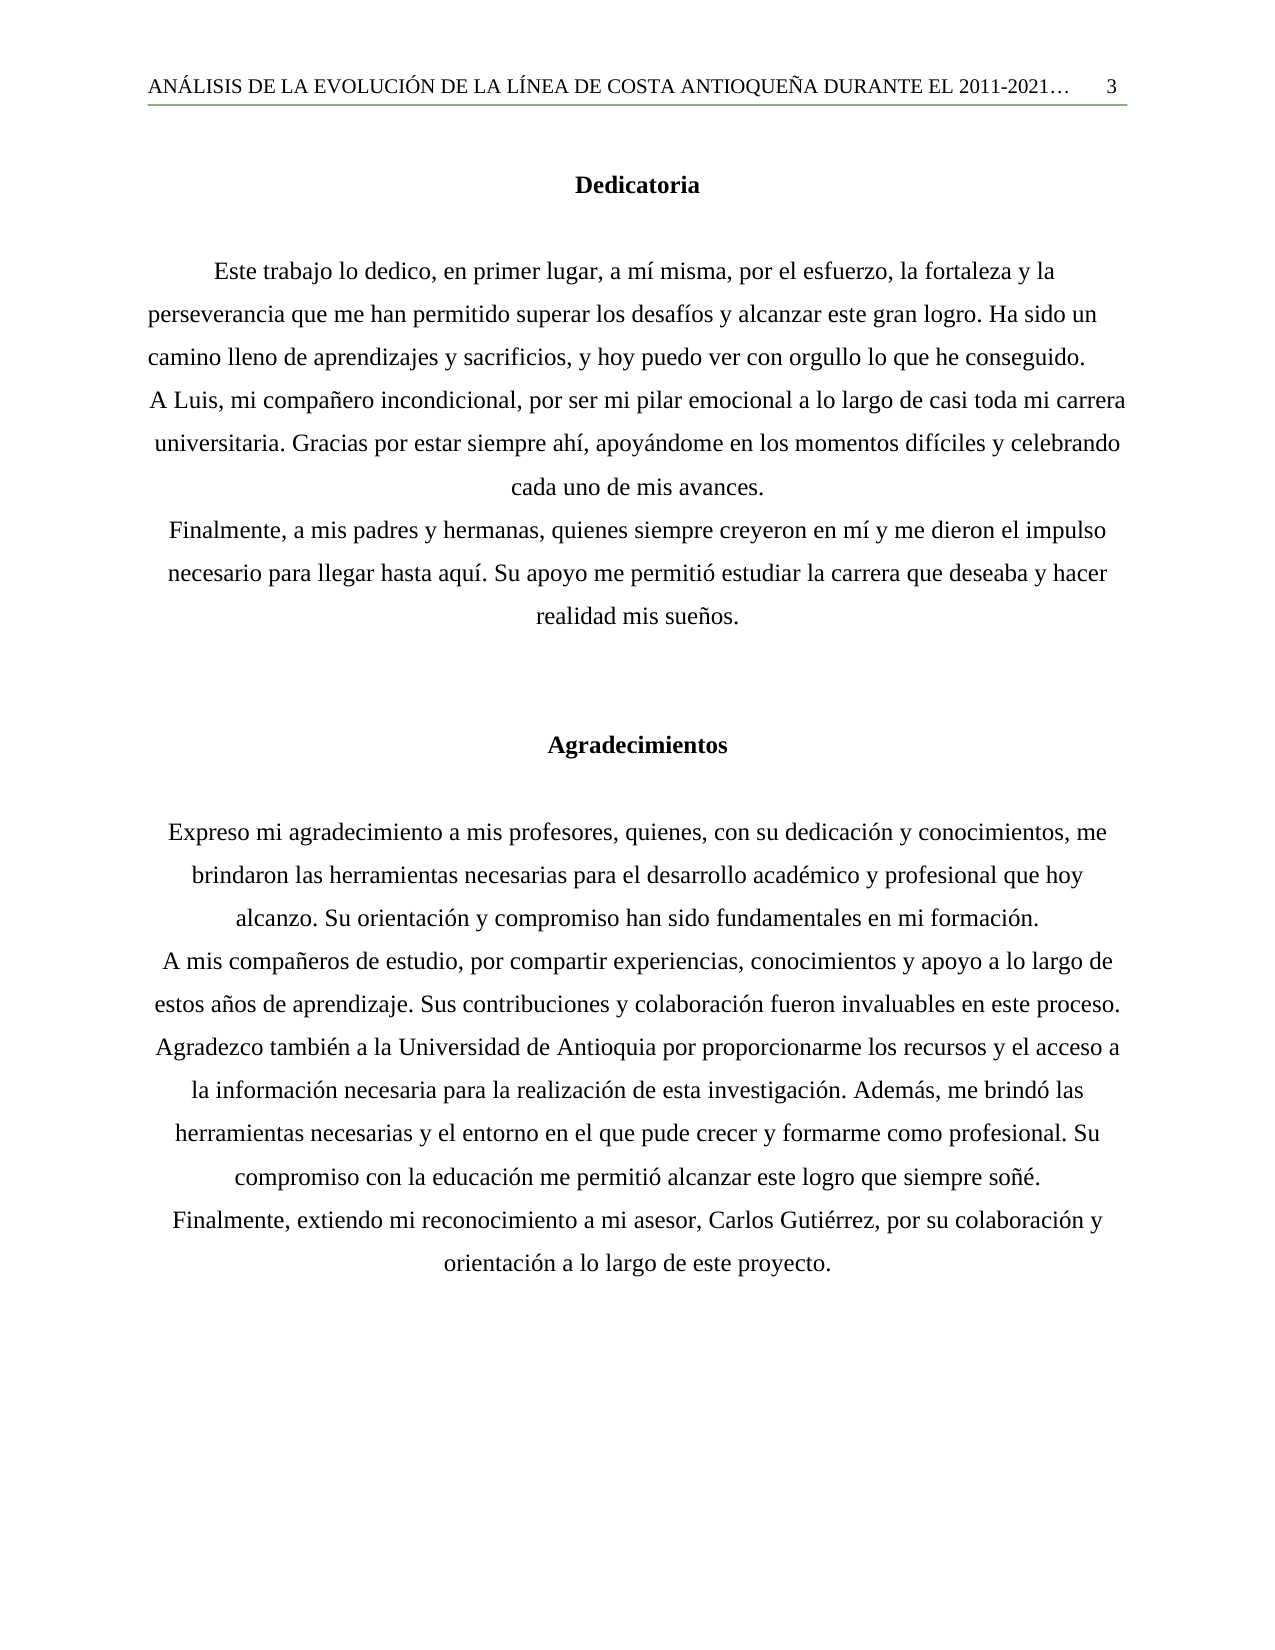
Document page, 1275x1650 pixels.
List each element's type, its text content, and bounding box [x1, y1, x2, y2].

text Expreso mi agradecimiento a mis profesores, quienes, con su dedicación y conocimientos, me brindaron las herramientas necesarias para el desarrollo académico y profesional que hoy alcanzo. Su orientación y compromiso han sido fundamentales en mi formación. [148, 817, 1127, 932]
text A Luis, mi compañero incondicional, por ser mi pilar emocional a lo largo de casi toda mi carrera universitaria. Gracias por estar siempre ahí, apoyándome en los momentos difíciles y celebrando cada uno de mis avances. [148, 385, 1127, 500]
text Finalmente, extiendo mi reconocimiento a mi asesor, Carlos Gutiérrez, por su colaboración y orientación a lo largo de este proyecto. [148, 1205, 1127, 1277]
text Este trabajo lo dedico, en primer lugar, a mí misma, por el esfuerzo, la fortaleza y la perseverancia que me han permitido superar los desafíos y alcanzar este gran logro. Ha sido un camino lleno de aprendizajes y sacrificios, y hoy puedo ver con orgullo lo que he conseguido. [148, 256, 1127, 371]
text Agradezco también a la Universidad de Antioquia por proporcionarme los recursos y el acceso a la información necesaria para la realización de esta investigación. Además, me brindó las herramientas necesarias y el entorno en el que pude crecer y formarme como profesional. Su compromiso con la educación me permitió alcanzar este logro que siempre soñé. [148, 1032, 1127, 1190]
text Agradecimientos [148, 730, 1127, 759]
text A mis compañeros de estudio, por compartir experiencias, conocimientos y apoyo a lo largo de estos años de aprendizaje. Sus contribuciones y colaboración fueron invaluables en este proceso. [148, 946, 1127, 1018]
text Dedicatoria [148, 170, 1127, 198]
text Finalmente, a mis padres y hermanas, quienes siempre creyeron en mí y me dieron el impulso necesario para llegar hasta aquí. Su apoyo me permitió estudiar la carrera que deseaba y hacer realidad mis sueños. [148, 515, 1127, 630]
